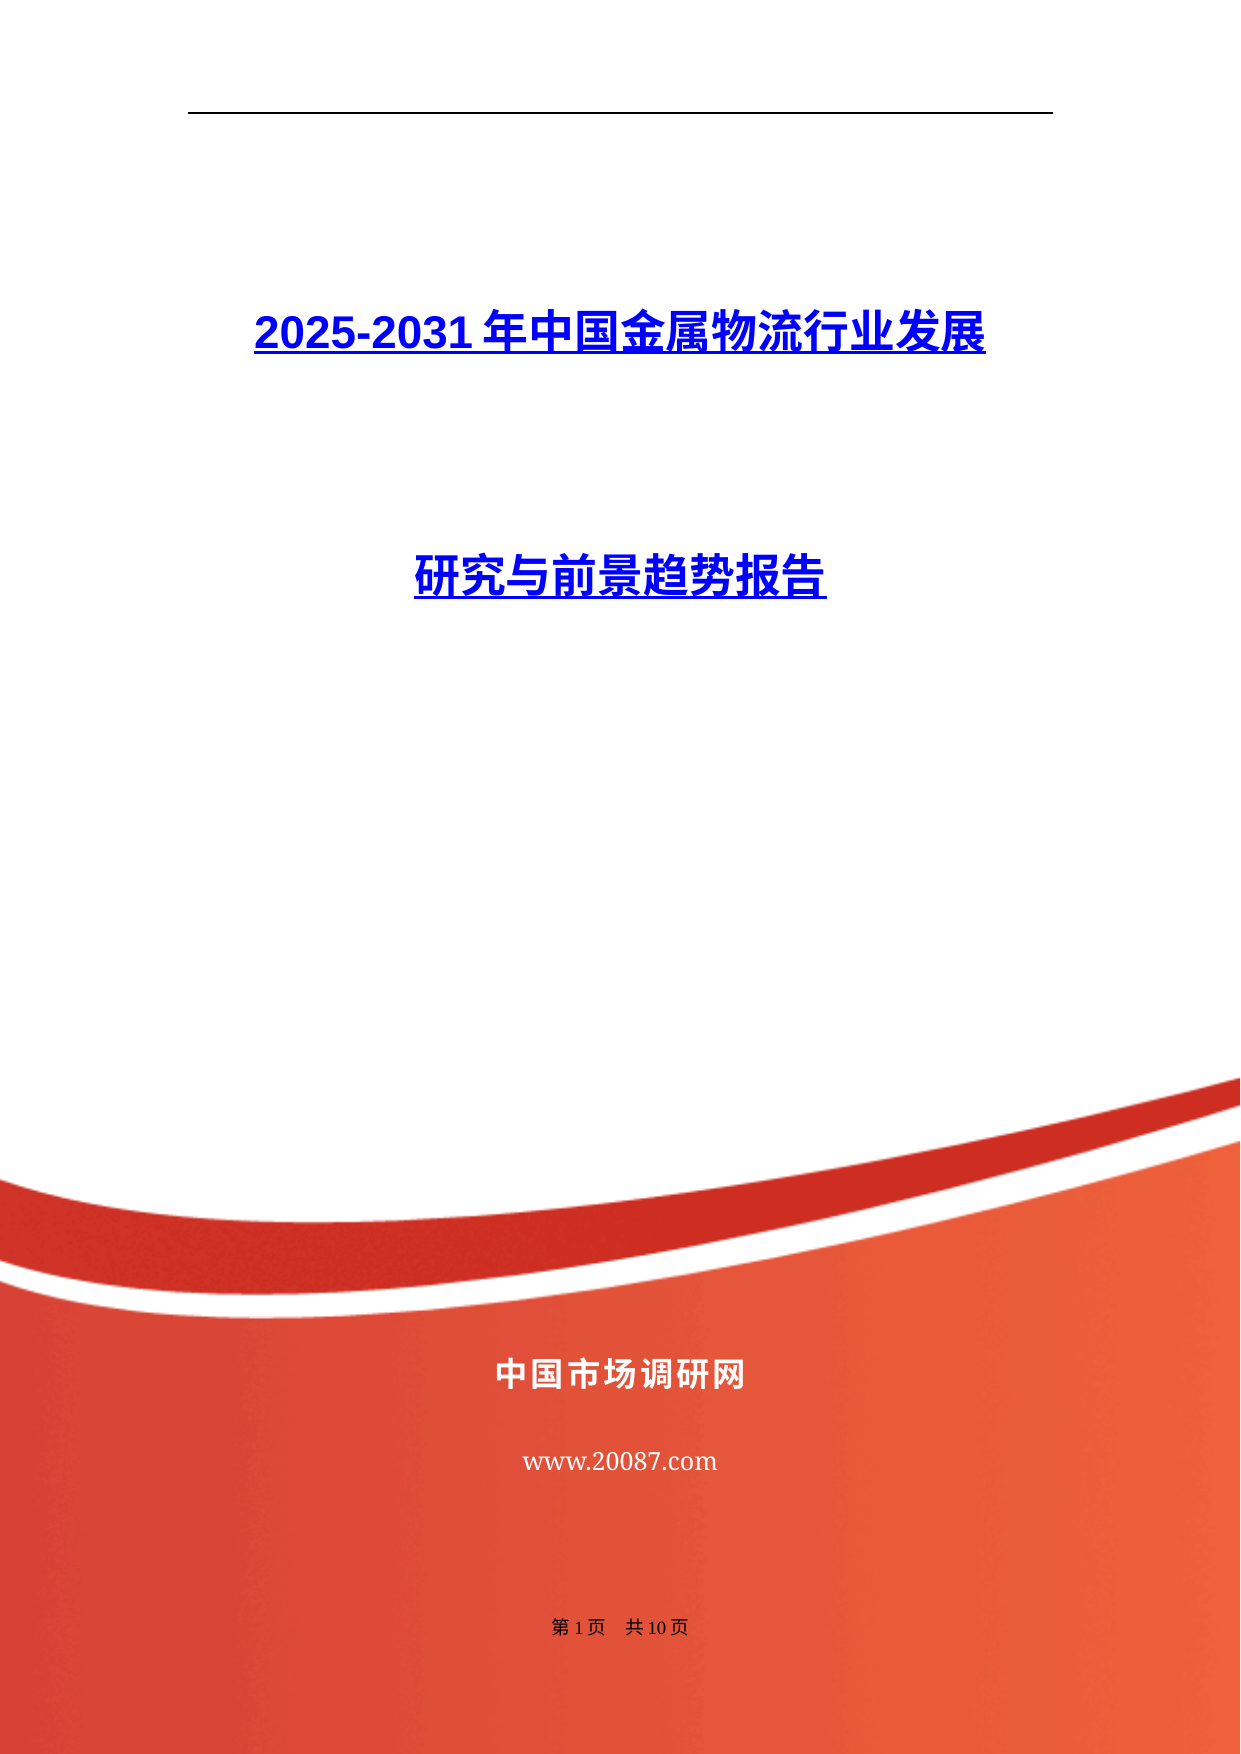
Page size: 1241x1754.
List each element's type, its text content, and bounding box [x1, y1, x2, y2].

table_header 2025-2031年中国金属物流行业发展研究与前景趋势报告 [188, 207, 1053, 773]
subtitle 中国市场调研网 [187, 1339, 1053, 1404]
picture [0, 1006, 1241, 1754]
text www.20087.com [187, 1428, 1053, 1493]
